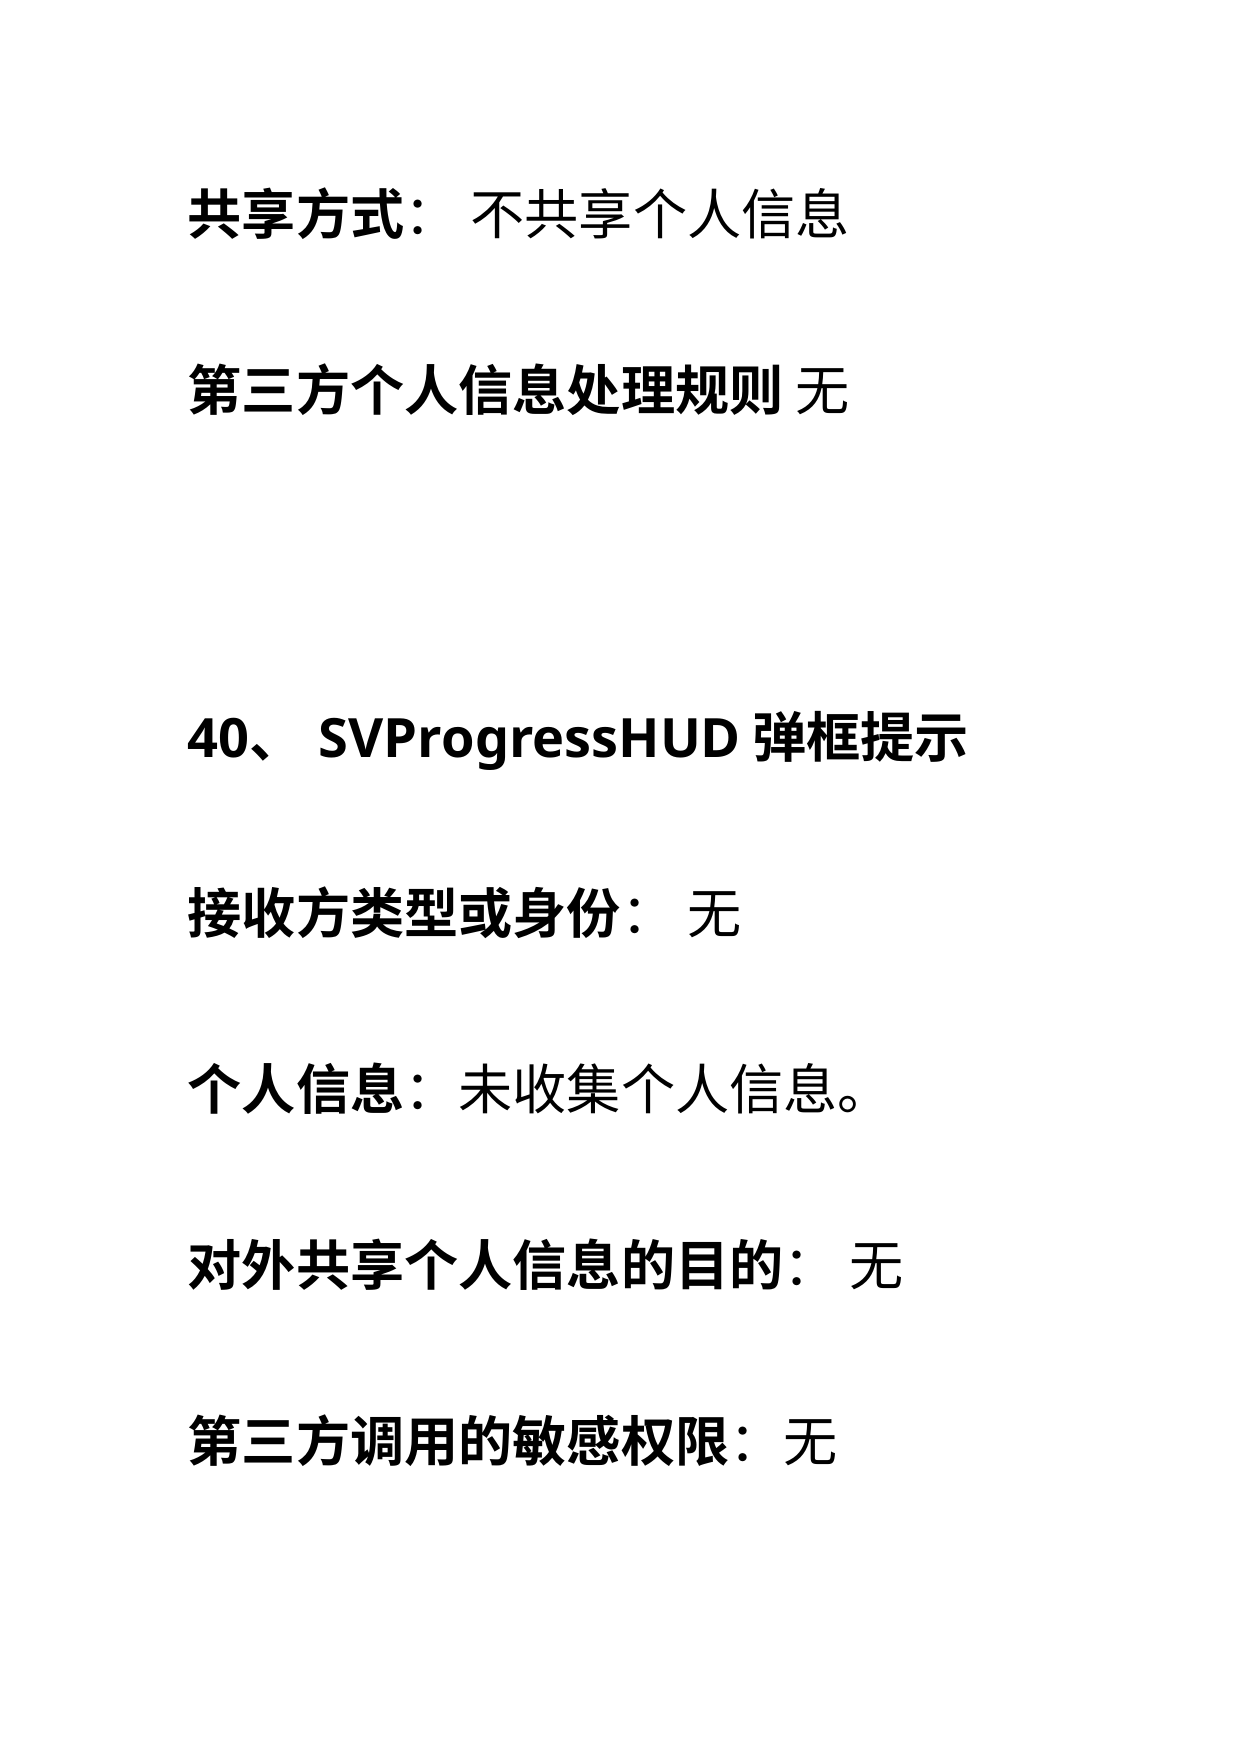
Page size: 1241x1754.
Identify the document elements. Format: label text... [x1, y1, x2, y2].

text 第三方调用的敏感权限：无 [187, 1389, 1053, 1487]
list SVProgressHUD弹框提示 [187, 685, 1053, 783]
text 个人信息：未收集个人信息。 [187, 1037, 1053, 1135]
text 共享方式： 不共享个人信息 [187, 162, 1053, 259]
text 对外共享个人信息的目的： 无 [187, 1213, 1053, 1311]
text 接收方类型或身份： 无 [187, 861, 1053, 959]
text 第三方个人信息处理规则 无 [187, 338, 1053, 435]
